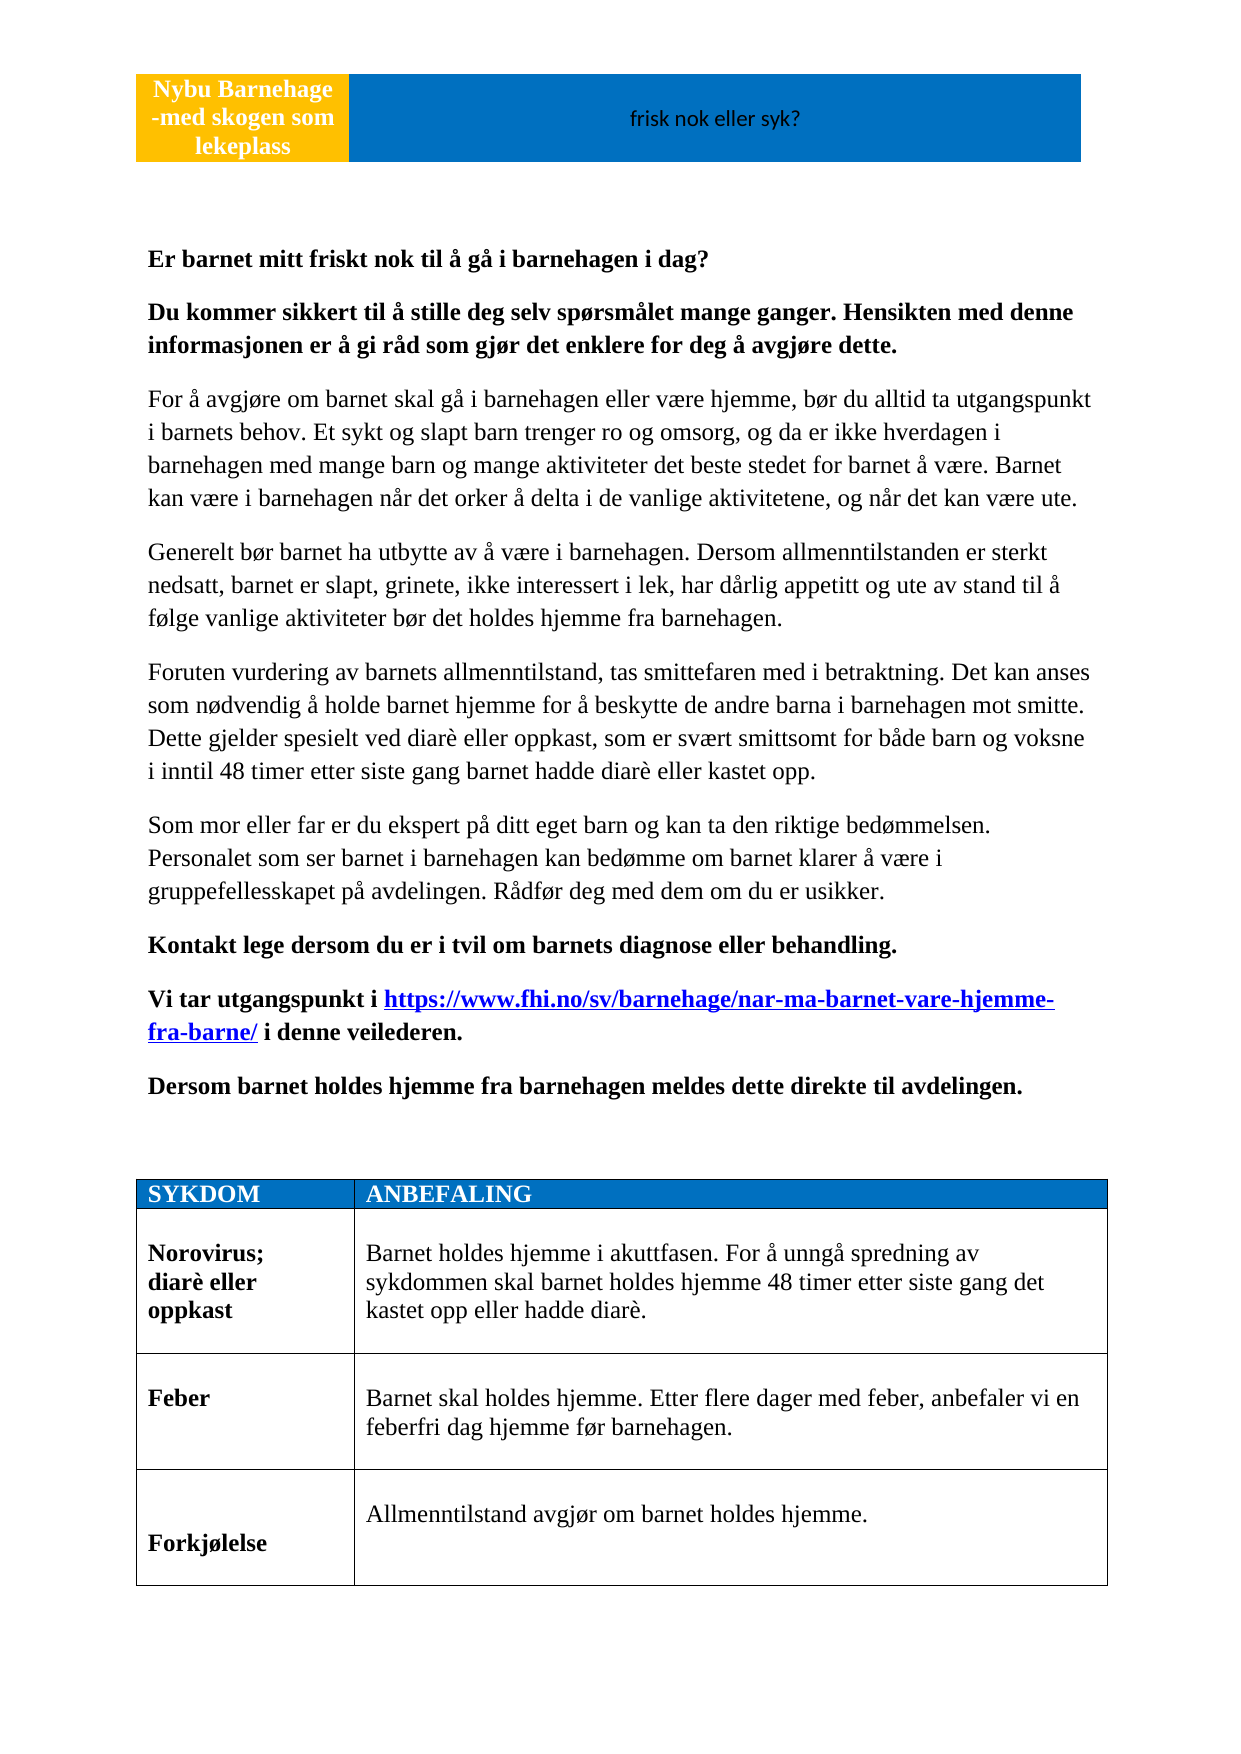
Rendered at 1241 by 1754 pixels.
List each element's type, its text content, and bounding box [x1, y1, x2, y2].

text Kontakt lege dersom du er i tvil om barnets diagnose eller behandling. [148, 930, 1093, 959]
table_cell Norovirus; diarè eller oppkast [137, 1209, 354, 1353]
table_cell Barnet skal holdes hjemme. Etter flere dager med feber, anbefaler vi en feberfri dag hjemme før barnehagen. [355, 1354, 1107, 1469]
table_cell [355, 1470, 1107, 1585]
text Vi tar utgangspunkt i https://www.fhi.no/sv/barnehage/nar-ma-barnet-vare-hjemme-fra-barne/ i denne veilederen. [148, 984, 1093, 1046]
table_cell Feber [137, 1354, 354, 1469]
text Er barnet mitt friskt nok til å gå i barnehagen i dag? [148, 244, 1093, 272]
text Som mor eller far er du ekspert på ditt eget barn og kan ta den riktige bedømmelsen. Personalet som ser barnet i barnehagen kan bedømme om barnet klarer å være i gruppefellesskapet på avdelingen. Rådfør deg med dem om du er usikker. [148, 810, 1093, 905]
text Generelt bør barnet ha utbytte av å være i barnehagen. Dersom allmenntilstanden er sterkt nedsatt, barnet er slapt, grinete, ikke interessert i lek, har dårlig appetitt og ute av stand til å følge vanlige aktiviteter bør det holdes hjemme fra barnehagen. [148, 537, 1093, 632]
text Dersom barnet holdes hjemme fra barnehagen meldes dette direkte til avdelingen. [148, 1071, 1093, 1099]
table_cell Barnet holdes hjemme i akuttfasen. For å unngå spredning av sykdommen skal barnet holdes hjemme 48 timer etter siste gang det kastet opp eller hadde diarè. [355, 1209, 1107, 1353]
text For å avgjøre om barnet skal gå i barnehagen eller være hjemme, bør du alltid ta utgangspunkt i barnets behov. Et sykt og slapt barn trenger ro og omsorg, og da er ikke hverdagen i barnehagen med mange barn og mange aktiviteter det beste stedet for barnet å være. Barnet kan være i barnehagen når det orker å delta i de vanlige aktivitetene, og når det kan være ute. [148, 384, 1093, 512]
table_header ANBEFALING [355, 1180, 1107, 1208]
text Du kommer sikkert til å stille deg selv spørsmålet mange ganger. Hensikten med denne informasjonen er å gi råd som gjør det enklere for deg å avgjøre dette. [148, 297, 1093, 359]
table_cell Forkjølelse [137, 1470, 354, 1585]
text Foruten vurdering av barnets allmenntilstand, tas smittefaren med i betraktning. Det kan anses som nødvendig å holde barnet hjemme for å beskytte de andre barna i barnehagen mot smitte. Dette gjelder spesielt ved diarè eller oppkast, som er svært smittsomt for både barn og voksne i inntil 48 timer etter siste gang barnet hadde diarè eller kastet opp. [148, 657, 1093, 785]
table_header SYKDOM [137, 1180, 354, 1208]
